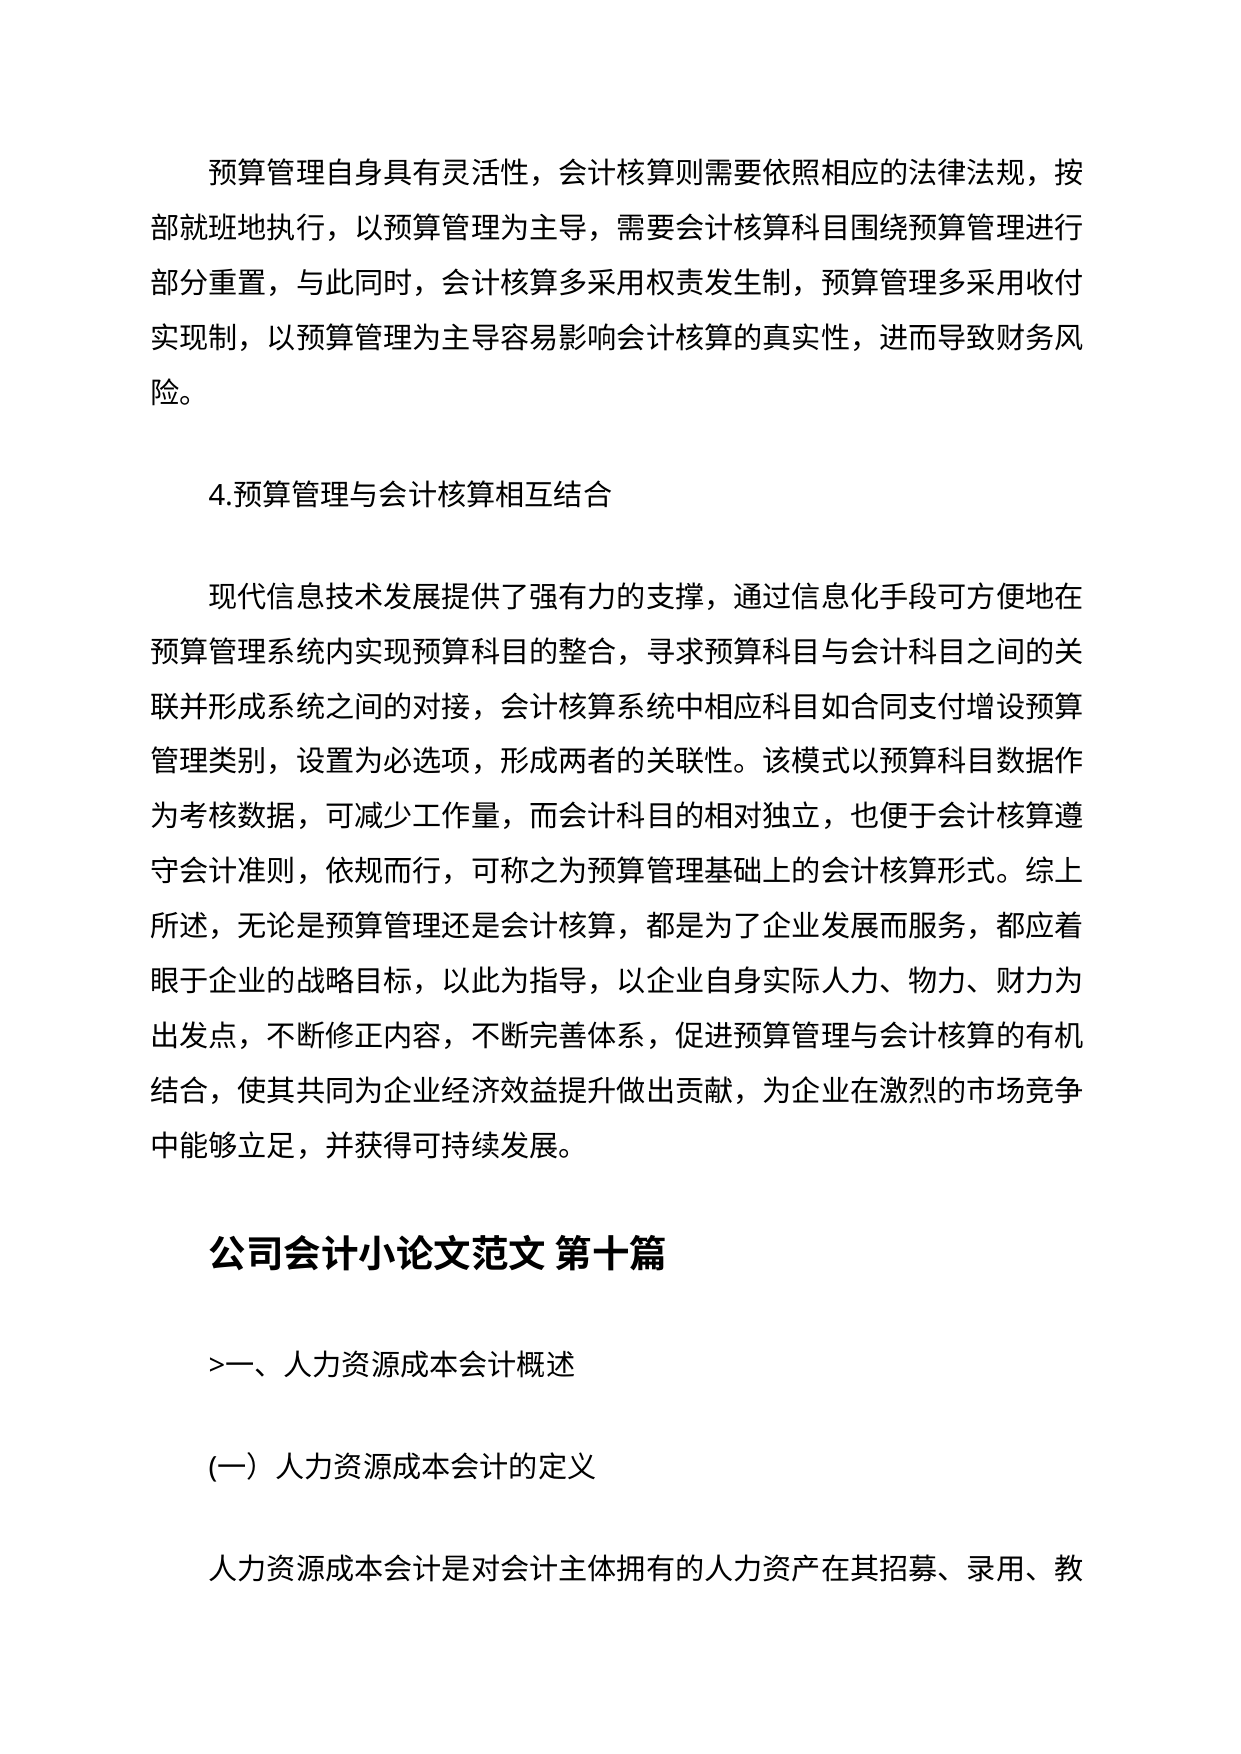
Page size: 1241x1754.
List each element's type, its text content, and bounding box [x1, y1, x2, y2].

text 4.预算管理与会计核算相互结合 [150, 471, 1090, 514]
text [150, 1545, 1090, 1588]
text 公司会计小论文范文 第十篇 [150, 1224, 1090, 1278]
text >一、人力资源成本会计概述 [150, 1341, 1090, 1384]
text 现代信息技术发展提供了强有力的支撑，通过信息化手段可方便地在预算管理系统内实现预算科目的整合，寻求预算科目与会计科目之间的关联并形成系统之间的对接，会计核算系统中相应科目如合同支付增设预算管理类别，设置为必选项，形成两者的关联性。该模式以预算科目数据作为考核数据，可减少工作量，而会计科目的相对独立，也便于会计核算遵守会计准则，依规而行，可称之为预算管理基础上的会计核算形式。综上所述，无论是预算管理还是会计核算，都是为了企业发展而服务，都应着眼于企业的战略目标，以此为指导，以企业自身实际人力、物力、财力为出发点，不断修正内容，不断完善体系，促进预算管理与会计核算的有机结合，使其共同为企业经济效益提升做出贡献，为企业在激烈的市场竞争中能够立足，并获得可持续发展。 [150, 573, 1090, 1164]
text (一）人力资源成本会计的定义 [150, 1443, 1090, 1486]
text 预算管理自身具有灵活性，会计核算则需要依照相应的法律法规，按部就班地执行，以预算管理为主导，需要会计核算科目围绕预算管理进行部分重置，与此同时，会计核算多采用权责发生制，预算管理多采用收付实现制，以预算管理为主导容易影响会计核算的真实性，进而导致财务风险。 [150, 150, 1090, 412]
